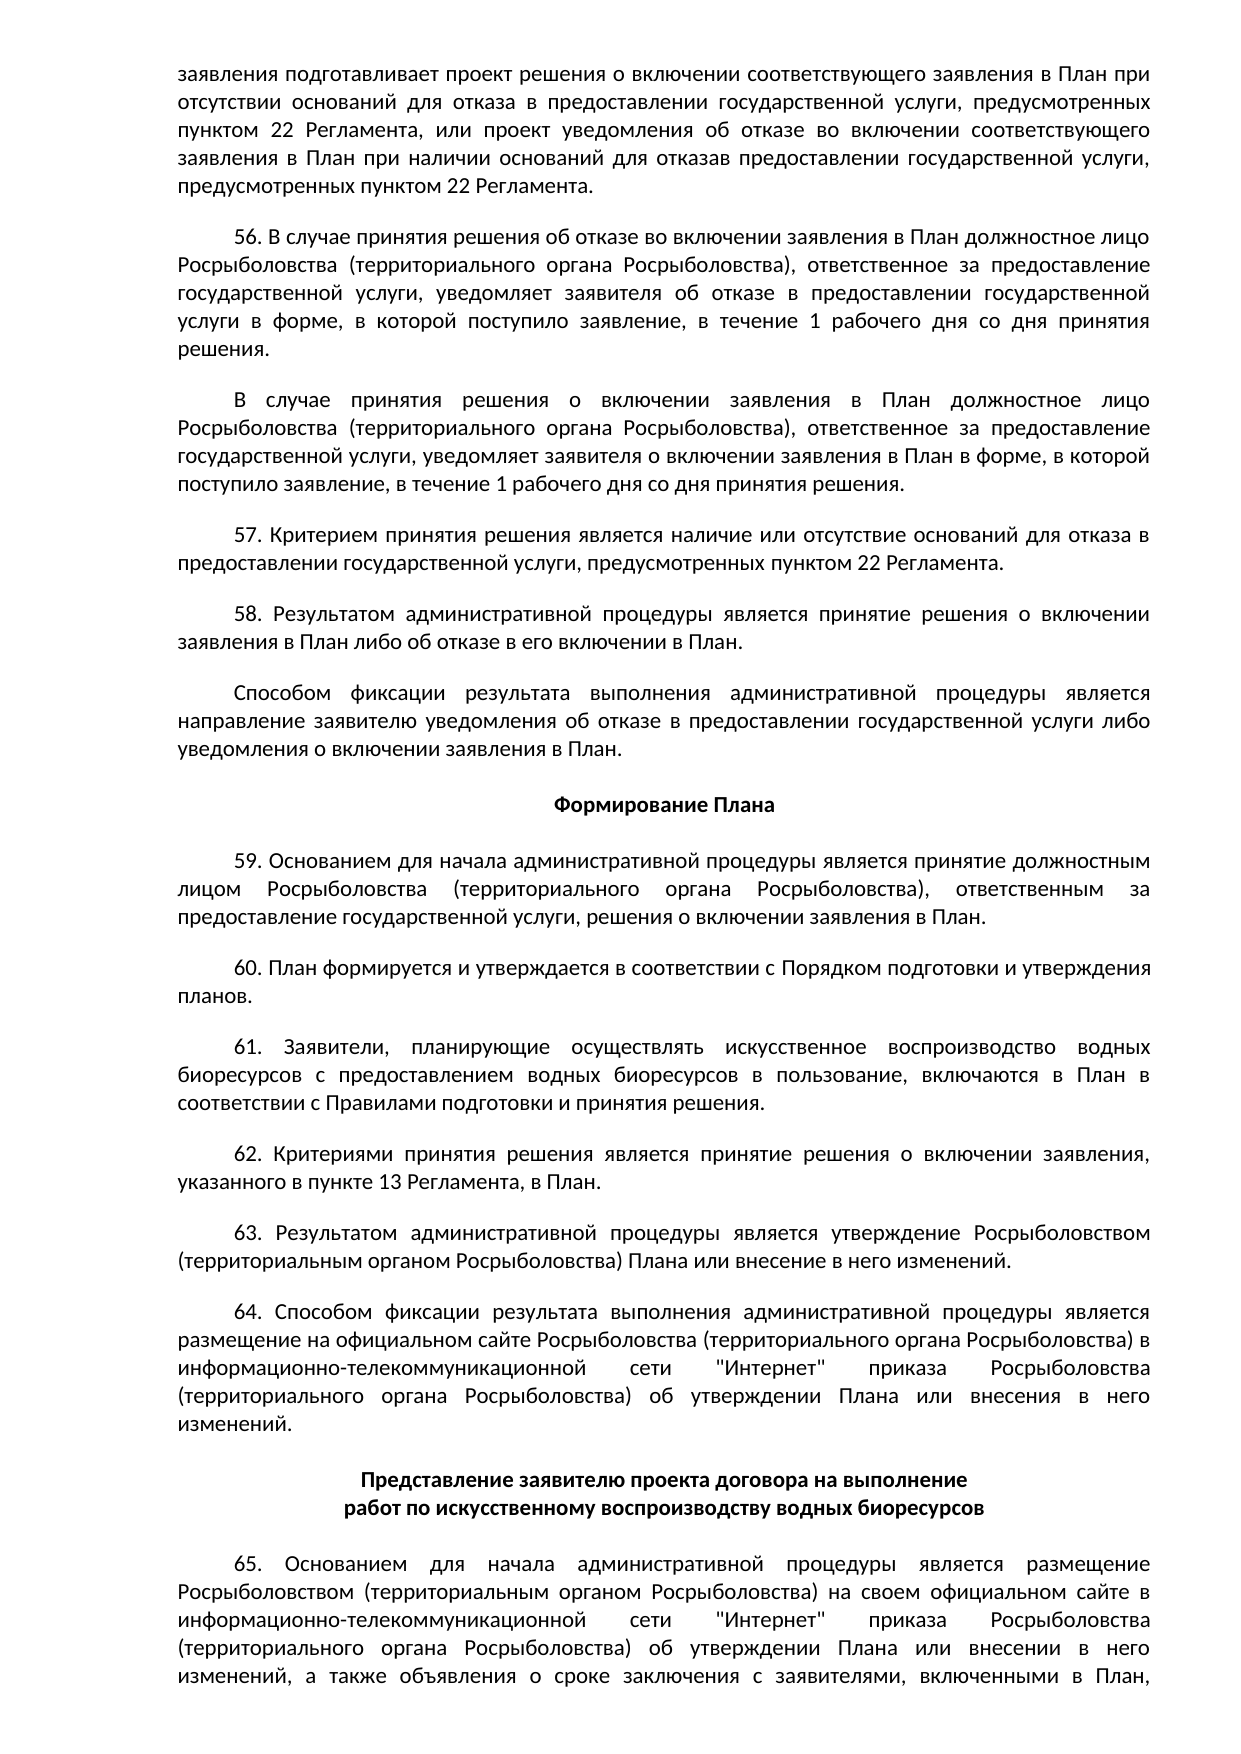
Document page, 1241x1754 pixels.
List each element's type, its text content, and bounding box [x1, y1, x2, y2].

text 59. Основанием для начала административной процедуры является принятие должностным лицом Росрыболовства (территориального органа Росрыболовства), ответственным за предоставление государственной услуги, решения о включении заявления в План. [177, 846, 1152, 930]
text В случае принятия решения о включении заявления в План должностное лицо Росрыболовства (территориального органа Росрыболовства), ответственное за предоставление государственной услуги, уведомляет заявителя о включении заявления в План в форме, в которой поступило заявление, в течение 1 рабочего дня со дня принятия решения. [177, 385, 1152, 497]
text 63. Результатом административной процедуры является утверждение Росрыболовством (территориальным органом Росрыболовства) Плана или внесение в него изменений. [177, 1218, 1152, 1274]
text 56. В случае принятия решения об отказе во включении заявления в План должностное лицо Росрыболовства (территориального органа Росрыболовства), ответственное за предоставление государственной услуги, уведомляет заявителя об отказе в предоставлении государственной услуги в форме, в которой поступило заявление, в течение 1 рабочего дня со дня принятия решения. [177, 222, 1152, 362]
title Представление заявителю проекта договора на выполнение [177, 1465, 1152, 1493]
text 64. Способом фиксации результата выполнения административной процедуры является размещение на официальном сайте Росрыболовства (территориального органа Росрыболовства) в информационно-телекоммуникационной сети "Интернет" приказа Росрыболовства (территориального органа Росрыболовства) об утверждении Плана или внесения в него изменений. [177, 1297, 1152, 1437]
title работ по искусственному воспроизводству водных биоресурсов [177, 1493, 1152, 1521]
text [177, 1549, 1152, 1689]
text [177, 59, 1152, 199]
title Формирование Плана [177, 790, 1152, 818]
text 57. Критерием принятия решения является наличие или отсутствие оснований для отказа в предоставлении государственной услуги, предусмотренных пунктом 22 Регламента. [177, 520, 1152, 576]
text 61. Заявители, планирующие осуществлять искусственное воспроизводство водных биоресурсов с предоставлением водных биоресурсов в пользование, включаются в План в соответствии с Правилами подготовки и принятия решения. [177, 1032, 1152, 1116]
text Способом фиксации результата выполнения административной процедуры является направление заявителю уведомления об отказе в предоставлении государственной услуги либо уведомления о включении заявления в План. [177, 678, 1152, 762]
text 60. План формируется и утверждается в соответствии с Порядком подготовки и утверждения планов. [177, 953, 1152, 1009]
text 58. Результатом административной процедуры является принятие решения о включении заявления в План либо об отказе в его включении в План. [177, 599, 1152, 655]
text 62. Критериями принятия решения является принятие решения о включении заявления, указанного в пункте 13 Регламента, в План. [177, 1139, 1152, 1195]
